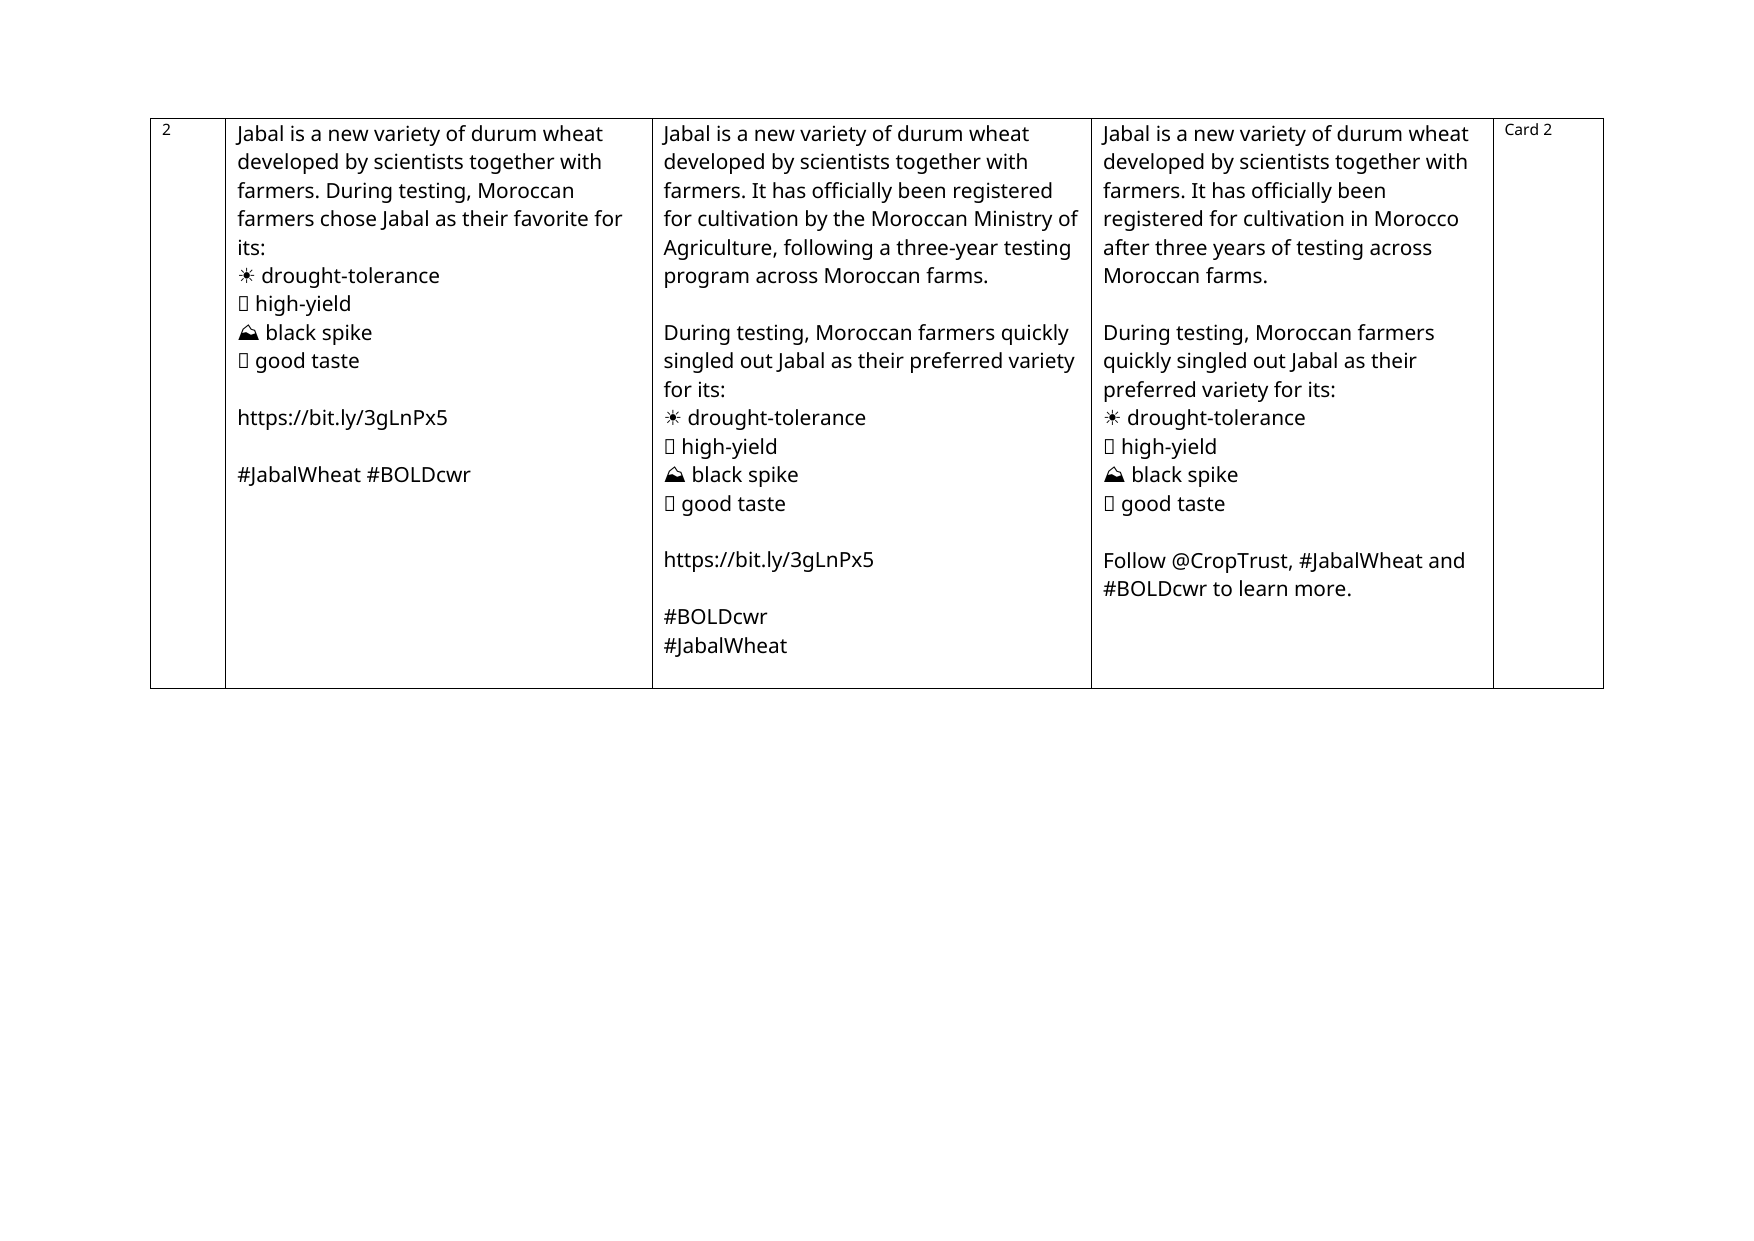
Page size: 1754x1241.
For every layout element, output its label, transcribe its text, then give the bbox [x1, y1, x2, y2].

table_cell Jabal is a new variety of durum wheat developed by scientists together with farmers. It has officially been registered for cultivation by the Moroccan Ministry of Agriculture, following a three-year testing program across Moroccan farms. During testing, Moroccan farmers quickly singled out Jabal as their preferred variety for its: ☀️ drought-tolerance 🌾 high-yield ⛰️ black spike 🍞 good taste https://bit.ly/3gLnPx5 #BOLDcwr #JabalWheat [653, 119, 1091, 688]
table_cell Jabal is a new variety of durum wheat developed by scientists together with farmers. It has officially been registered for cultivation in Morocco after three years of testing across Moroccan farms. During testing, Moroccan farmers quickly singled out Jabal as their preferred variety for its: ☀️ drought-tolerance 🌾 high-yield ⛰️ black spike 🍞 good taste Follow @CropTrust, #JabalWheat and #BOLDcwr to learn more. [1092, 119, 1493, 688]
table_cell Card 2 [1494, 119, 1603, 688]
table_cell Jabal is a new variety of durum wheat developed by scientists together with farmers. During testing, Moroccan farmers chose Jabal as their favorite for its: ☀️ drought-tolerance 🌾 high-yield ⛰️ black spike 🍞 good taste https://bit.ly/3gLnPx5 #JabalWheat #BOLDcwr [226, 119, 652, 688]
table_cell 2 [151, 119, 225, 688]
